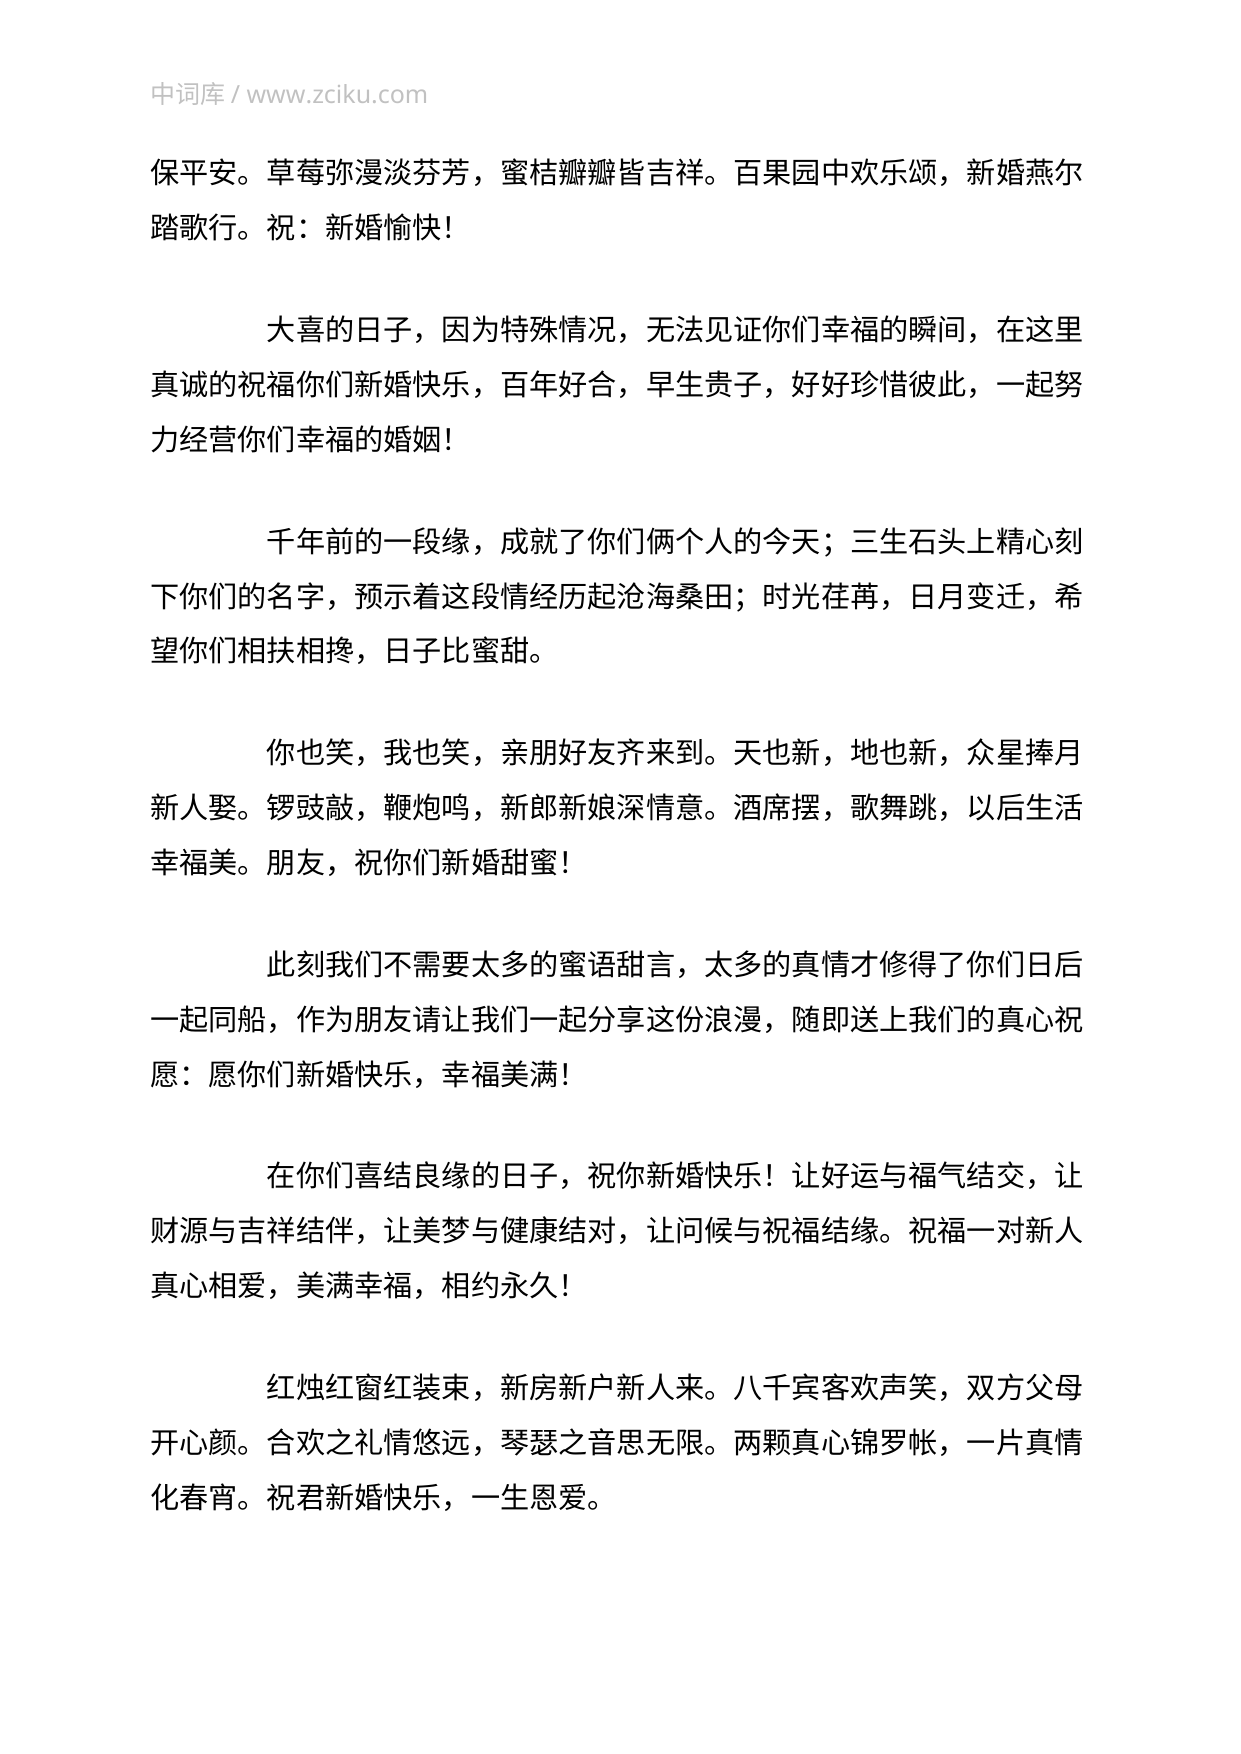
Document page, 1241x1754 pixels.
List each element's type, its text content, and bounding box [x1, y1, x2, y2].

text 大喜的日子，因为特殊情况，无法见证你们幸福的瞬间，在这里真诚的祝福你们新婚快乐，百年好合，早生贵子，好好珍惜彼此，一起努力经营你们幸福的婚姻！ [150, 307, 1090, 459]
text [150, 150, 1090, 247]
text 红烛红窗红装束，新房新户新人来。八千宾客欢声笑，双方父母开心颜。合欢之礼情悠远，琴瑟之音思无限。两颗真心锦罗帐，一片真情化春宵。祝君新婚快乐，一生恩爱。 [150, 1364, 1090, 1517]
text 千年前的一段缘，成就了你们俩个人的今天；三生石头上精心刻下你们的名字，预示着这段情经历起沧海桑田；时光荏苒，日月变迁，希望你们相扶相搀，日子比蜜甜。 [150, 518, 1090, 670]
text 在你们喜结良缘的日子，祝你新婚快乐！让好运与福气结交，让财源与吉祥结伴，让美梦与健康结对，让问候与祝福结缘。祝福一对新人真心相爱，美满幸福，相约永久！ [150, 1153, 1090, 1305]
text 此刻我们不需要太多的蜜语甜言，太多的真情才修得了你们日后一起同船，作为朋友请让我们一起分享这份浪漫，随即送上我们的真心祝愿：愿你们新婚快乐，幸福美满！ [150, 941, 1090, 1093]
text 你也笑，我也笑，亲朋好友齐来到。天也新，地也新，众星捧月新人娶。锣豉敲，鞭炮鸣，新郎新娘深情意。酒席摆，歌舞跳，以后生活幸福美。朋友，祝你们新婚甜蜜！ [150, 730, 1090, 882]
